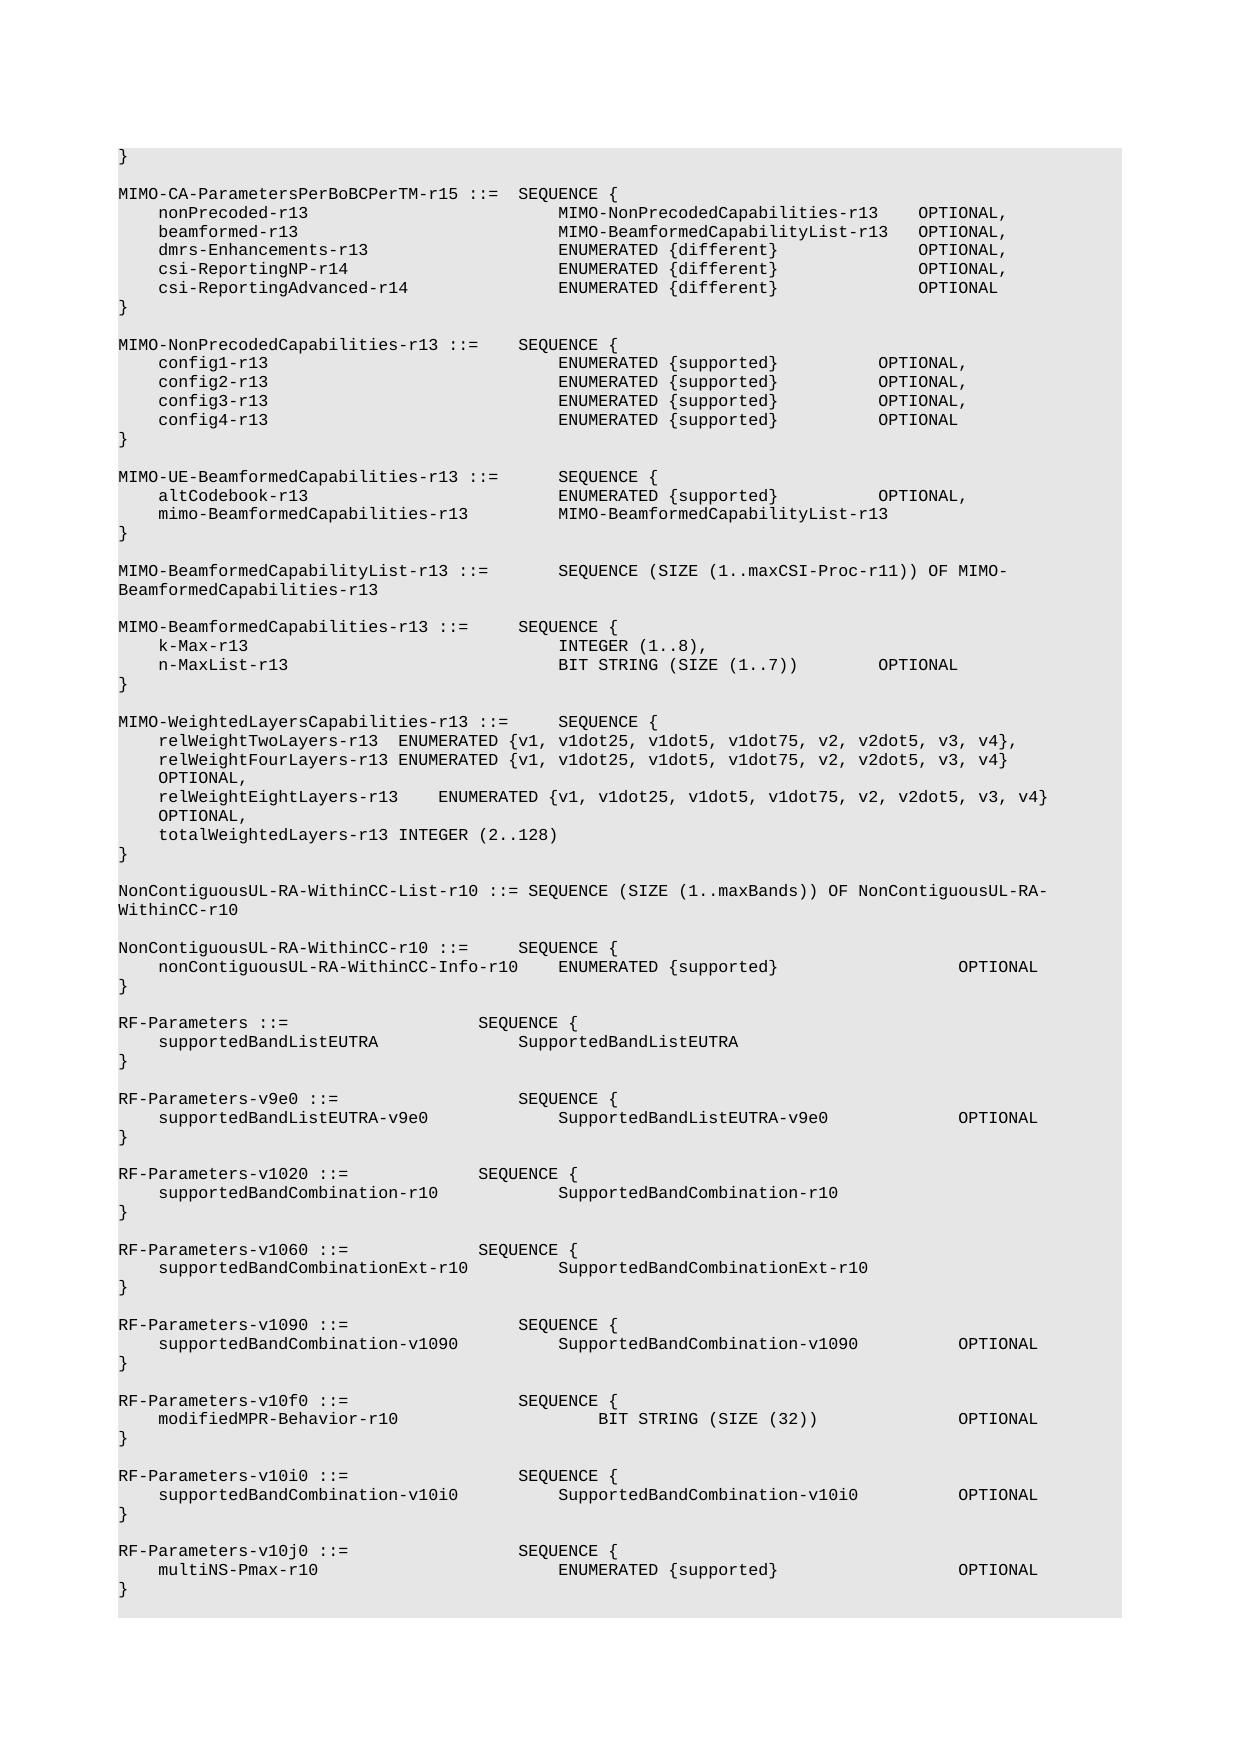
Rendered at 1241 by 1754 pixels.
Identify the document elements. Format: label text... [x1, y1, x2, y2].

text } [118, 1203, 1122, 1222]
text mimo-BeamformedCapabilities-r13 MIMO-BeamformedCapabilityList-r13 [118, 506, 1122, 525]
text NonContiguousUL-RA-WithinCC-r10 ::= SEQUENCE { [118, 939, 1122, 958]
text supportedBandCombination-v1090 SupportedBandCombination-v1090 OPTIONAL [118, 1336, 1122, 1354]
text } [118, 431, 1122, 449]
text n-MaxList-r13 BIT STRING (SIZE (1..7)) OPTIONAL [118, 657, 1122, 676]
text } [118, 1279, 1122, 1298]
text csi-ReportingAdvanced-r14 ENUMERATED {different} OPTIONAL [118, 280, 1122, 298]
text } [118, 676, 1122, 694]
text RF-Parameters-v10i0 ::= SEQUENCE { [118, 1467, 1122, 1486]
text MIMO-UE-BeamformedCapabilities-r13 ::= SEQUENCE { [118, 468, 1122, 487]
text relWeightFourLayers-r13 ENUMERATED {v1, v1dot25, v1dot5, v1dot75, v2, v2dot5, v3, v4} OPTIONAL, [118, 751, 1122, 789]
text } [118, 845, 1122, 864]
text MIMO-WeightedLayersCapabilities-r13 ::= SEQUENCE { [118, 713, 1122, 732]
text MIMO-NonPrecodedCapabilities-r13 ::= SEQUENCE { [118, 336, 1122, 355]
text multiNS-Pmax-r10 ENUMERATED {supported} OPTIONAL [118, 1562, 1122, 1581]
text RF-Parameters-v1020 ::= SEQUENCE { [118, 1166, 1122, 1185]
text supportedBandListEUTRA-v9e0 SupportedBandListEUTRA-v9e0 OPTIONAL [118, 1109, 1122, 1128]
text beamformed-r13 MIMO-BeamformedCapabilityList-r13 OPTIONAL, [118, 223, 1122, 242]
text nonContiguousUL-RA-WithinCC-Info-r10 ENUMERATED {supported} OPTIONAL [118, 958, 1122, 977]
text relWeightEightLayers-r13 ENUMERATED {v1, v1dot25, v1dot5, v1dot75, v2, v2dot5, v3, v4} OPTIONAL, [118, 789, 1122, 826]
text supportedBandCombination-v10i0 SupportedBandCombination-v10i0 OPTIONAL [118, 1486, 1122, 1505]
text k-Max-r13 INTEGER (1..8), [118, 638, 1122, 657]
text supportedBandCombination-r10 SupportedBandCombination-r10 [118, 1185, 1122, 1203]
text } [118, 977, 1122, 996]
text RF-Parameters ::= SEQUENCE { [118, 1015, 1122, 1034]
text } [118, 1581, 1122, 1599]
text nonPrecoded-r13 MIMO-NonPrecodedCapabilities-r13 OPTIONAL, [118, 204, 1122, 223]
text MIMO-BeamformedCapabilities-r13 ::= SEQUENCE { [118, 619, 1122, 638]
text RF-Parameters-v10f0 ::= SEQUENCE { [118, 1392, 1122, 1411]
text RF-Parameters-v10j0 ::= SEQUENCE { [118, 1543, 1122, 1562]
text RF-Parameters-v1090 ::= SEQUENCE { [118, 1317, 1122, 1336]
text dmrs-Enhancements-r13 ENUMERATED {different} OPTIONAL, [118, 242, 1122, 261]
text csi-ReportingNP-r14 ENUMERATED {different} OPTIONAL, [118, 261, 1122, 280]
text relWeightTwoLayers-r13 ENUMERATED {v1, v1dot25, v1dot5, v1dot75, v2, v2dot5, v3, v4}, [118, 732, 1122, 751]
text } [118, 1430, 1122, 1449]
text modifiedMPR-Behavior-r10 BIT STRING (SIZE (32)) OPTIONAL [118, 1411, 1122, 1430]
text MIMO-CA-ParametersPerBoBCPerTM-r15 ::= SEQUENCE { [118, 185, 1122, 204]
text RF-Parameters-v9e0 ::= SEQUENCE { [118, 1090, 1122, 1109]
text } [118, 298, 1122, 317]
text altCodebook-r13 ENUMERATED {supported} OPTIONAL, [118, 487, 1122, 506]
text NonContiguousUL-RA-WithinCC-List-r10 ::= SEQUENCE (SIZE (1..maxBands)) OF NonContiguousUL-RA-WithinCC-r10 [118, 883, 1122, 921]
text supportedBandCombinationExt-r10 SupportedBandCombinationExt-r10 [118, 1260, 1122, 1279]
text config4-r13 ENUMERATED {supported} OPTIONAL [118, 412, 1122, 431]
text config1-r13 ENUMERATED {supported} OPTIONAL, [118, 355, 1122, 374]
text } [118, 1128, 1122, 1147]
text } [118, 1354, 1122, 1373]
text MIMO-BeamformedCapabilityList-r13 ::= SEQUENCE (SIZE (1..maxCSI-Proc-r11)) OF MIMO-BeamformedCapabilities-r13 [118, 562, 1122, 600]
text config3-r13 ENUMERATED {supported} OPTIONAL, [118, 393, 1122, 412]
text totalWeightedLayers-r13 INTEGER (2..128) [118, 826, 1122, 845]
text } [118, 1053, 1122, 1072]
text } [118, 148, 1122, 167]
text config2-r13 ENUMERATED {supported} OPTIONAL, [118, 374, 1122, 393]
text } [118, 1505, 1122, 1524]
text } [118, 525, 1122, 544]
text supportedBandListEUTRA SupportedBandListEUTRA [118, 1034, 1122, 1053]
text RF-Parameters-v1060 ::= SEQUENCE { [118, 1241, 1122, 1260]
